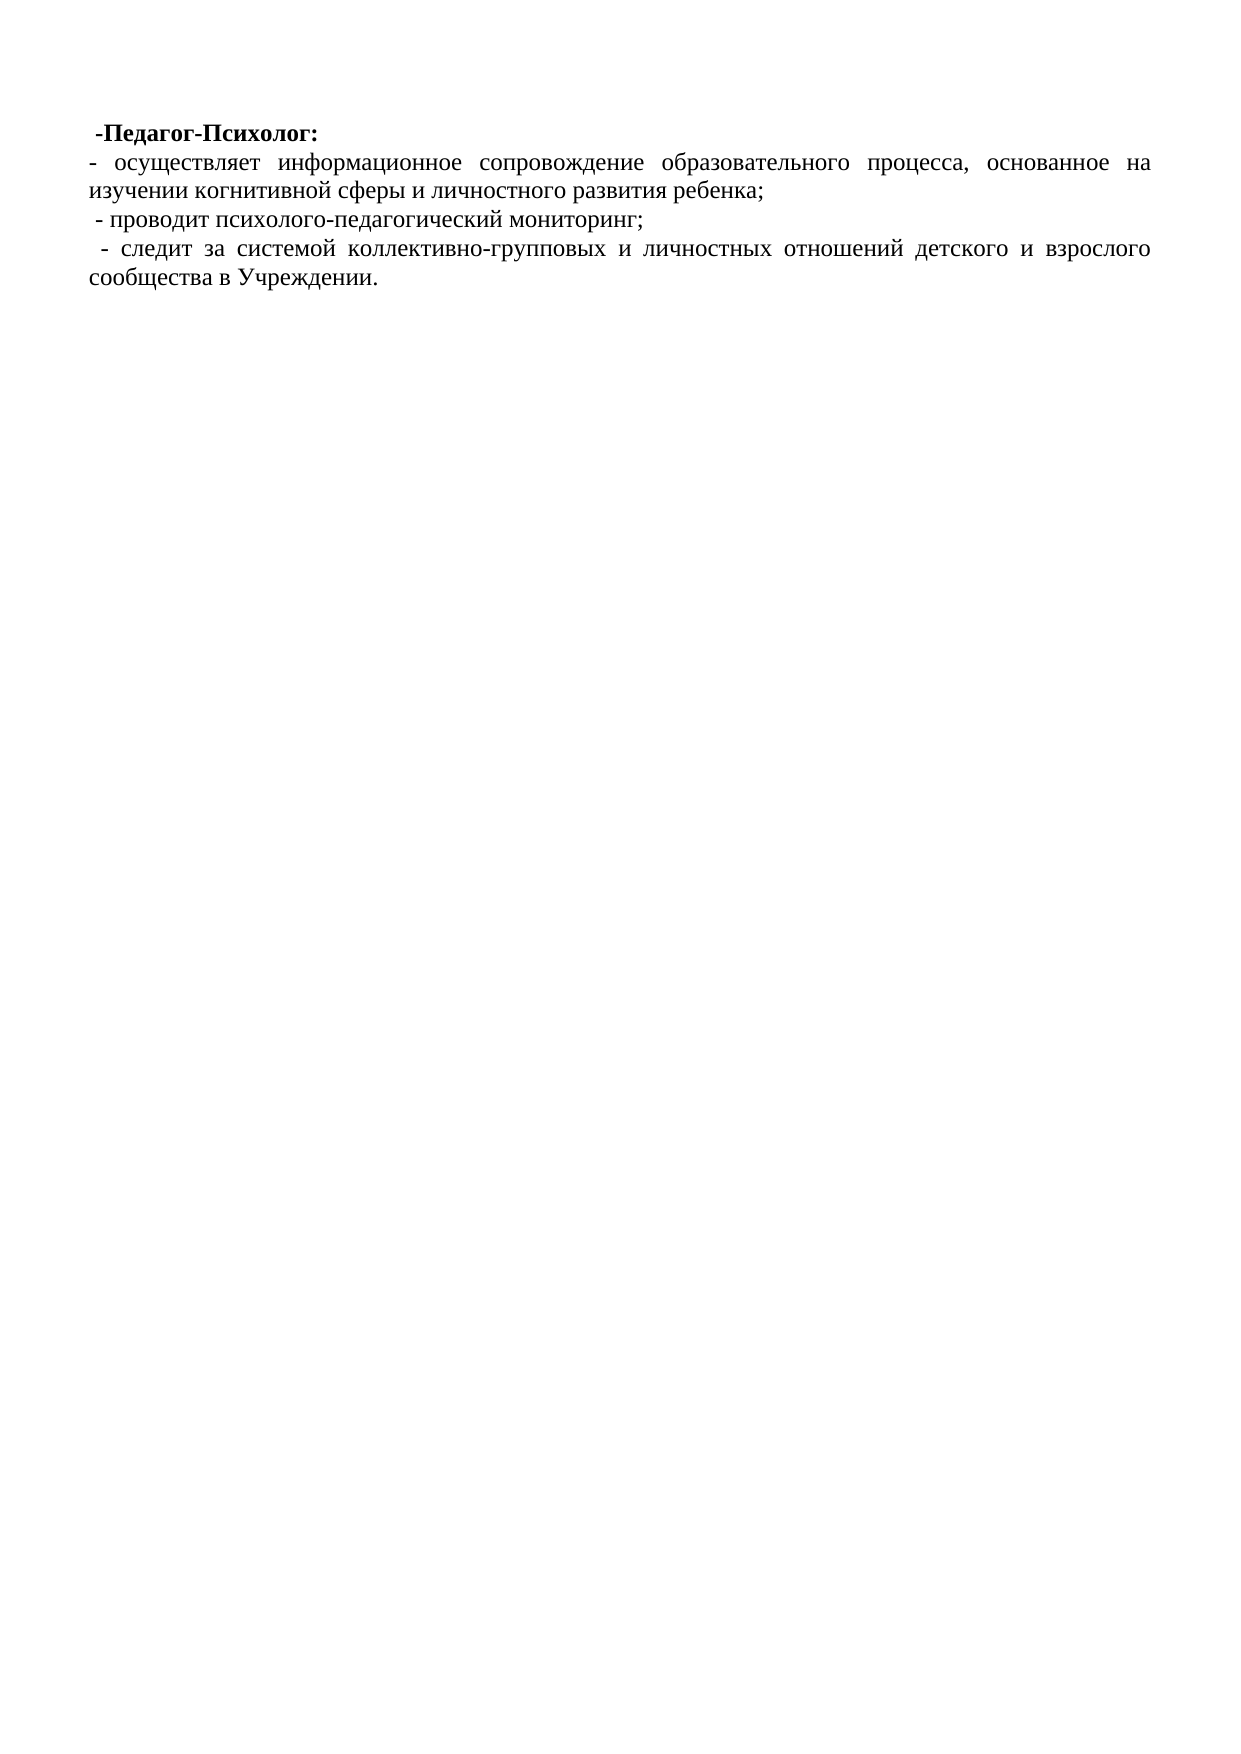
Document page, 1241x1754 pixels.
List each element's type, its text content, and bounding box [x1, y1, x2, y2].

text - следит за системой коллективно-групповых и личностных отношений детского и взрослого сообщества в Учреждении. [89, 233, 1152, 291]
text - проводит психолого-педагогический мониторинг; [89, 204, 1152, 233]
text - осуществляет информационное сопровождение образовательного процесса, основанное на изучении когнитивной сферы и личностного развития ребенка; [89, 147, 1152, 204]
text -Педагог-Психолог: [89, 118, 1152, 147]
